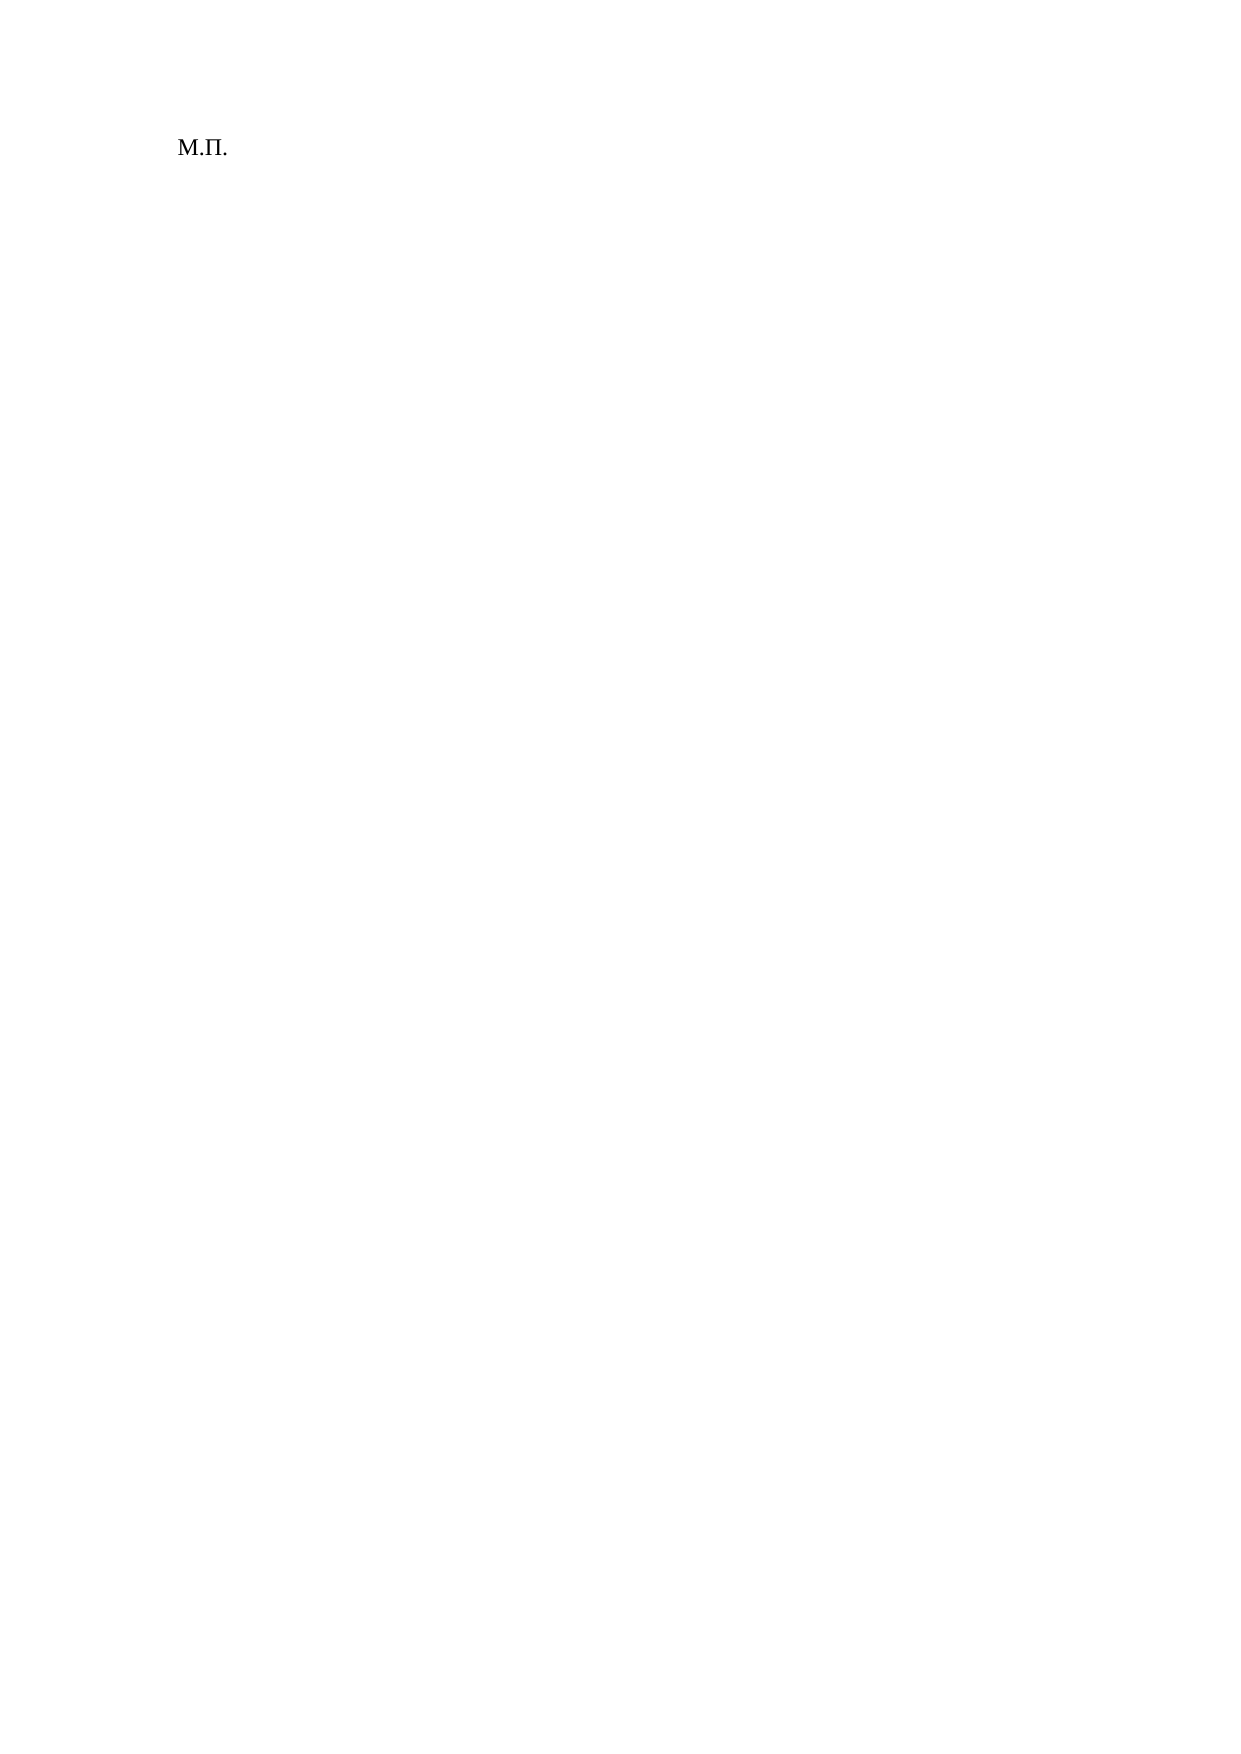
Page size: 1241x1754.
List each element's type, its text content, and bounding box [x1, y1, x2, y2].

text М.П. [177, 133, 1152, 161]
